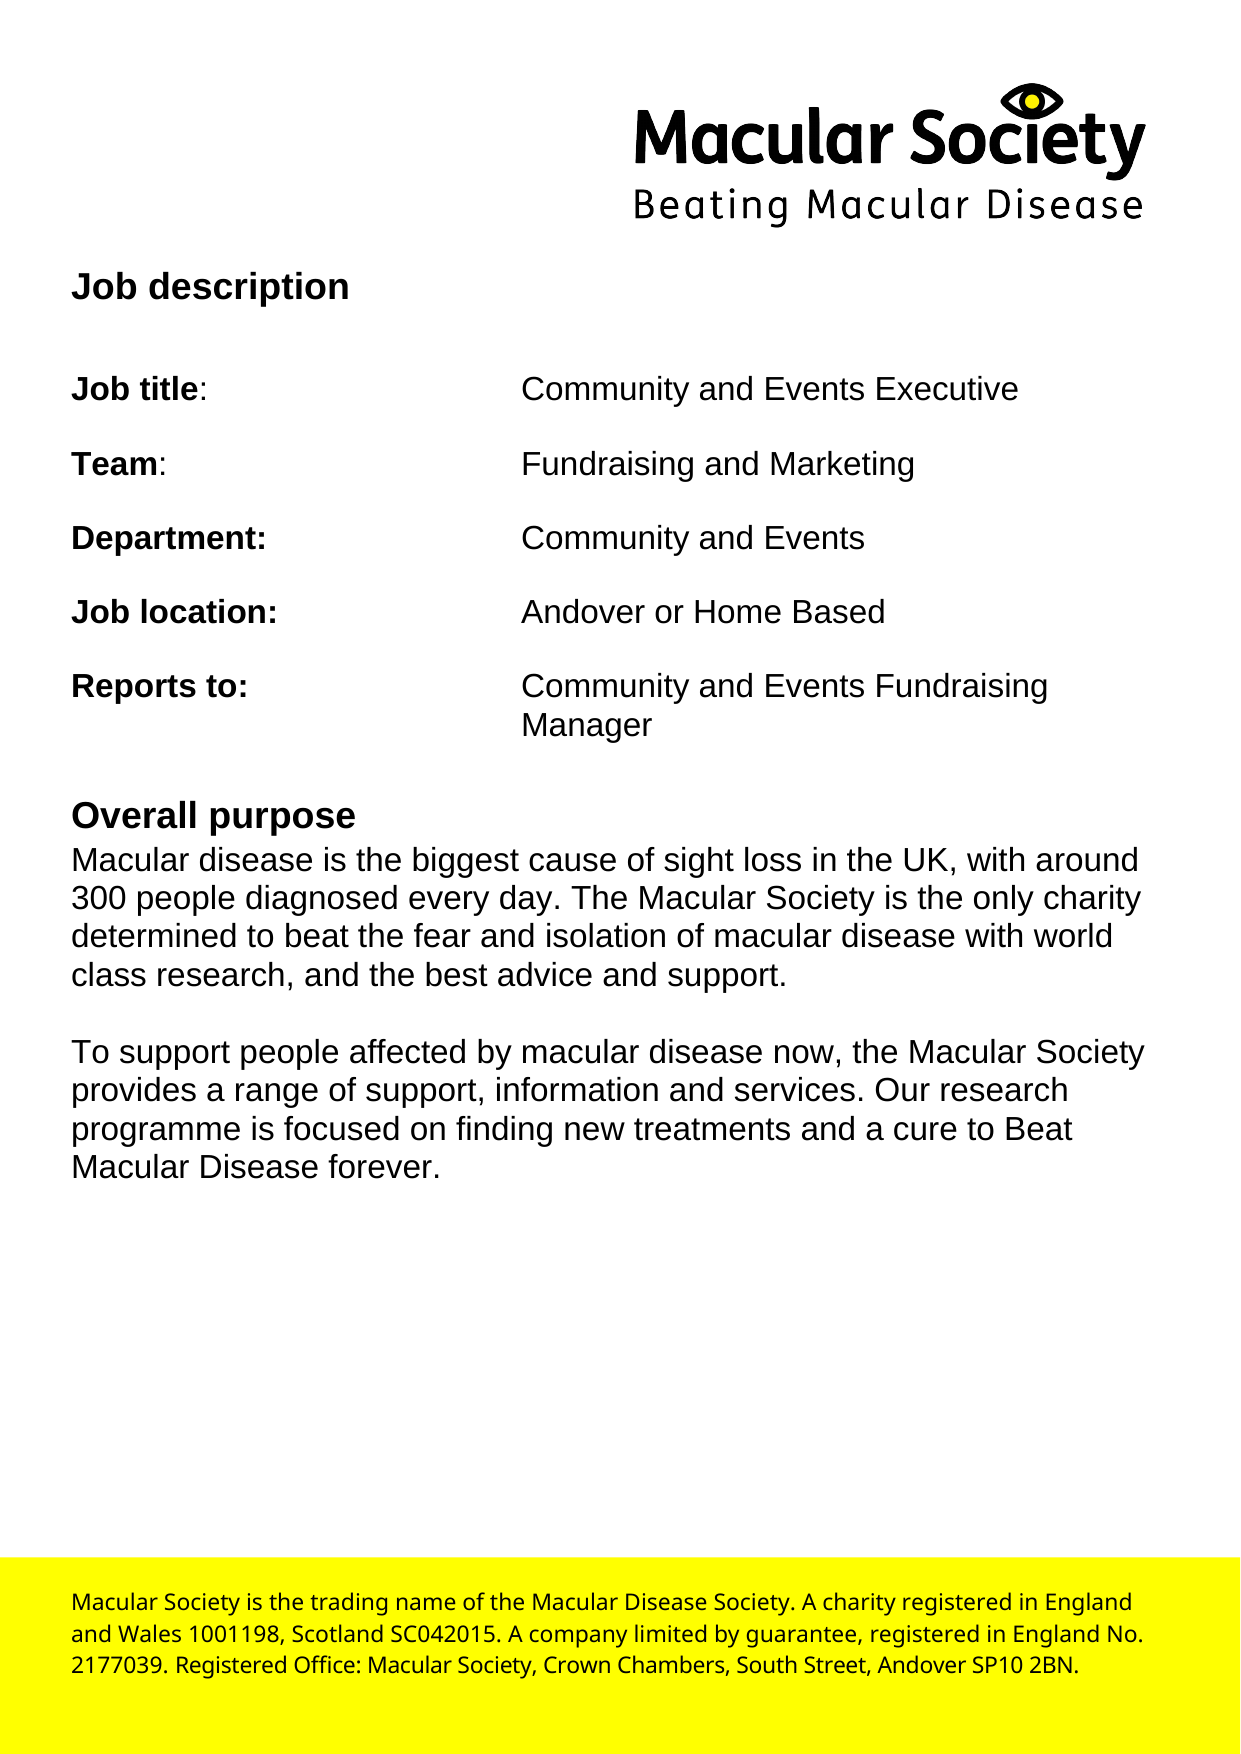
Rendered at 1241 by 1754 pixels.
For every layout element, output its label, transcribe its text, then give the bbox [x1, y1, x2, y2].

text To support people affected by macular disease now, the Macular Society provides a range of support, information and services. Our research programme is focused on finding new treatments and a cure to Beat Macular Disease forever. [71, 1032, 1169, 1186]
subtitle Overall purpose [71, 793, 1169, 836]
subtitle Job description [71, 264, 1169, 308]
text Reports to: Community and Events Fundraising [71, 666, 1169, 705]
text Macular disease is the biggest cause of sight loss in the UK, with around 300 people diagnosed every day. The Macular Society is the only charity determined to beat the fear and isolation of macular disease with world class research, and the best advice and support. [71, 839, 1169, 993]
text Job title: Community and Events Executive [71, 369, 1169, 408]
text Team: Fundraising and Marketing [71, 443, 1169, 482]
text Manager [521, 705, 1169, 743]
text Job location: Andover or Home Based [71, 592, 1169, 631]
picture [616, 73, 1170, 240]
text Department: Community and Events [71, 518, 1169, 556]
